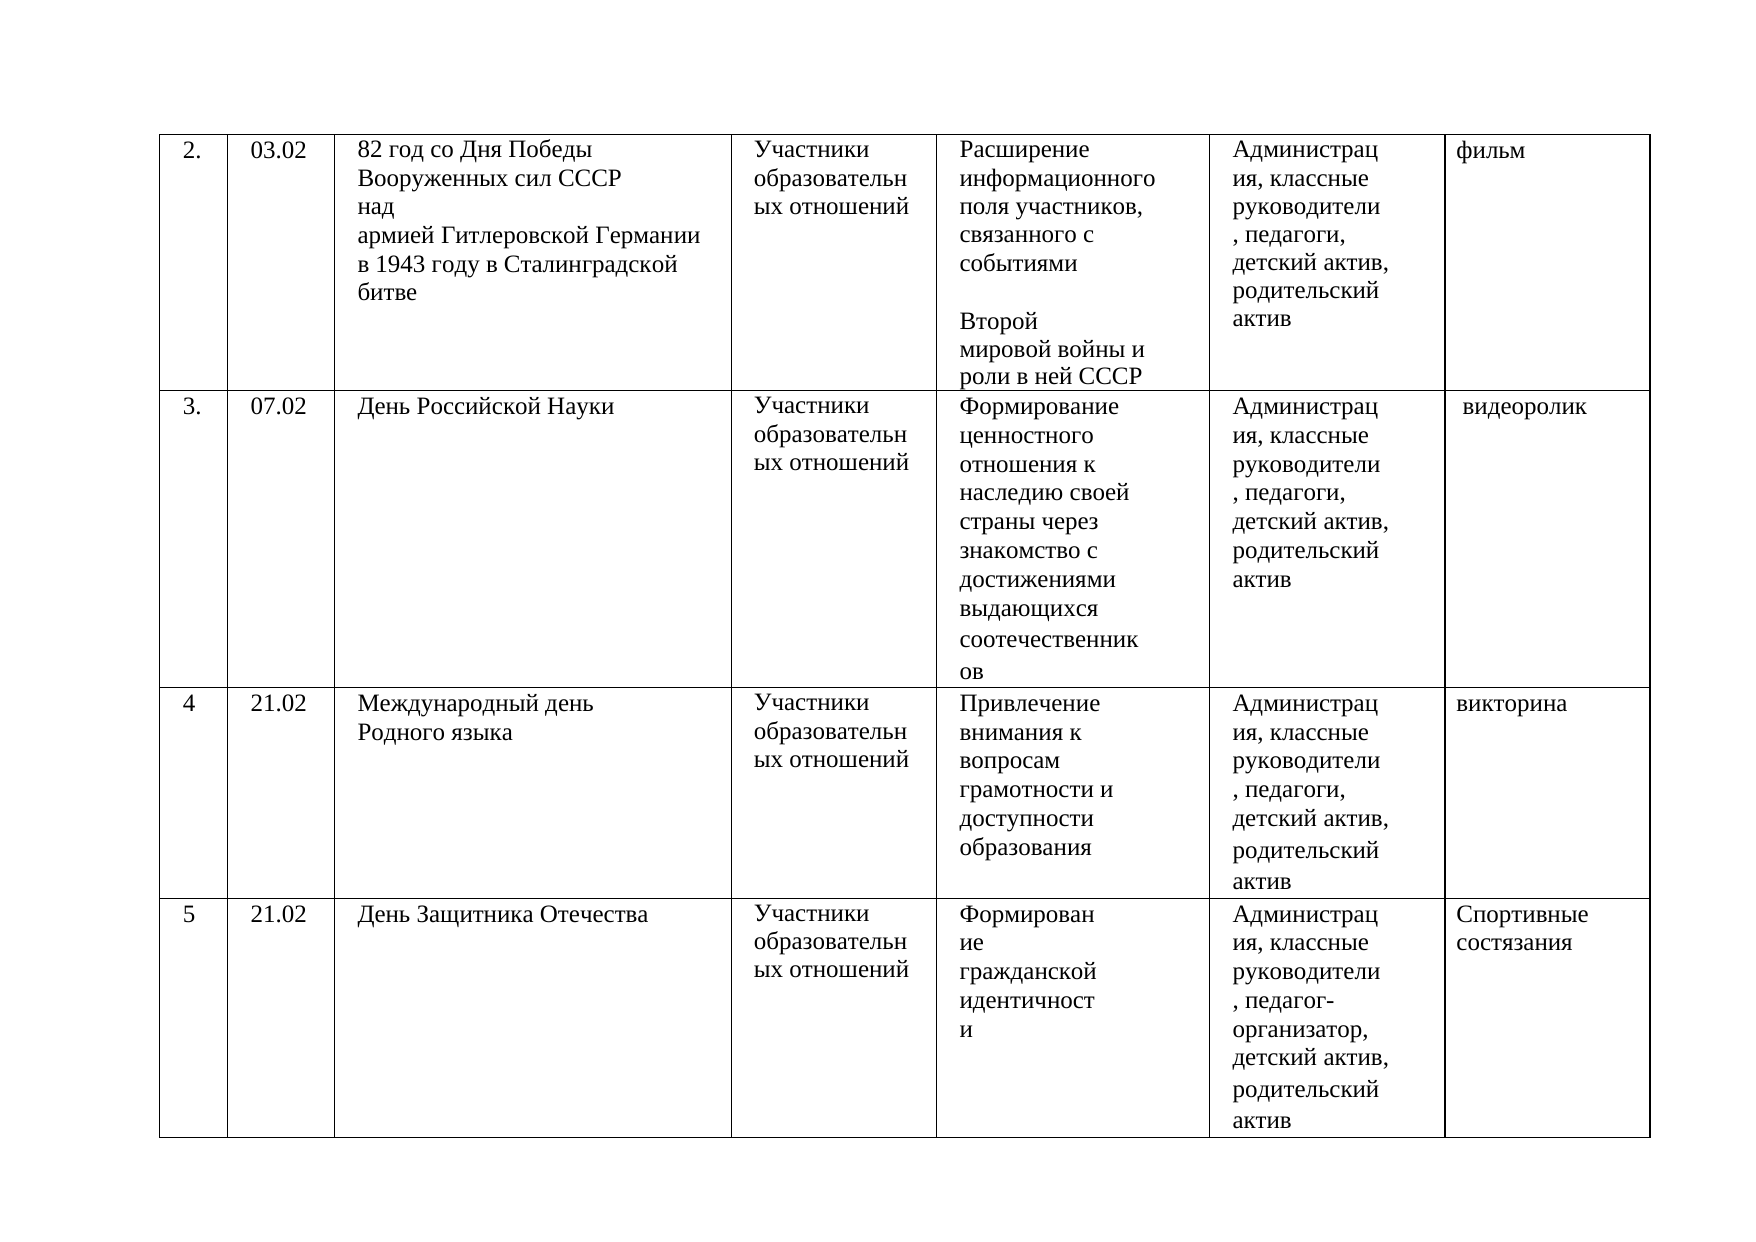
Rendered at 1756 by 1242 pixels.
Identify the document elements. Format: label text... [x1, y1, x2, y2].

table_cell 4 [160, 688, 227, 898]
table_cell Администрация, классные руководители, педагоги, детский актив, родительский актив [1210, 688, 1444, 898]
table_cell Участники образовательных отношений [732, 899, 936, 1137]
table_header 2. [160, 135, 227, 390]
table_cell 3. [160, 391, 227, 687]
table_cell Участники образовательных отношений [732, 391, 936, 687]
table_cell видеоролик [1446, 391, 1649, 687]
table_cell 21.02 [228, 899, 334, 1137]
table_header фильм [1446, 135, 1649, 390]
table_cell 07.02 [228, 391, 334, 687]
table_header Расширение информационного поля участников, связанного с событиями Второй мировой войны и роли в ней СССР [937, 135, 1209, 390]
table_cell Участники образовательных отношений [732, 688, 936, 898]
table_header 03.02 [228, 135, 334, 390]
table_cell Администрация, классные руководители, педагог- организатор, детский актив, родительский актив [1210, 899, 1444, 1137]
table_cell Формирование ценностного отношения к наследию своей страны через знакомство с достижениями выдающихся соотечественников [937, 391, 1209, 687]
table_header 82 год со Дня Победы Вооруженных сил СССР над армией Гитлеровской Германии в 1943 году в Сталинградской битве [335, 135, 731, 390]
table_header Администрация, классные руководители, педагоги, детский актив, родительский актив [1210, 135, 1444, 390]
table_cell Формирование гражданской идентичности [937, 899, 1209, 1137]
table_cell викторина [1446, 688, 1649, 898]
table_cell День Защитника Отечества [335, 899, 731, 1137]
table_header Участники образовательных отношений [732, 135, 936, 390]
table_cell 21.02 [228, 688, 334, 898]
table_cell Спортивные состязания [1446, 899, 1649, 1137]
table_cell День Российской Науки [335, 391, 731, 687]
table_cell Международный день Родного языка [335, 688, 731, 898]
table_cell 5 [160, 899, 227, 1137]
table_cell Администрация, классные руководители, педагоги, детский актив, родительский актив [1210, 391, 1444, 687]
table_cell Привлечение внимания к вопросам грамотности и доступности образования [937, 688, 1209, 898]
